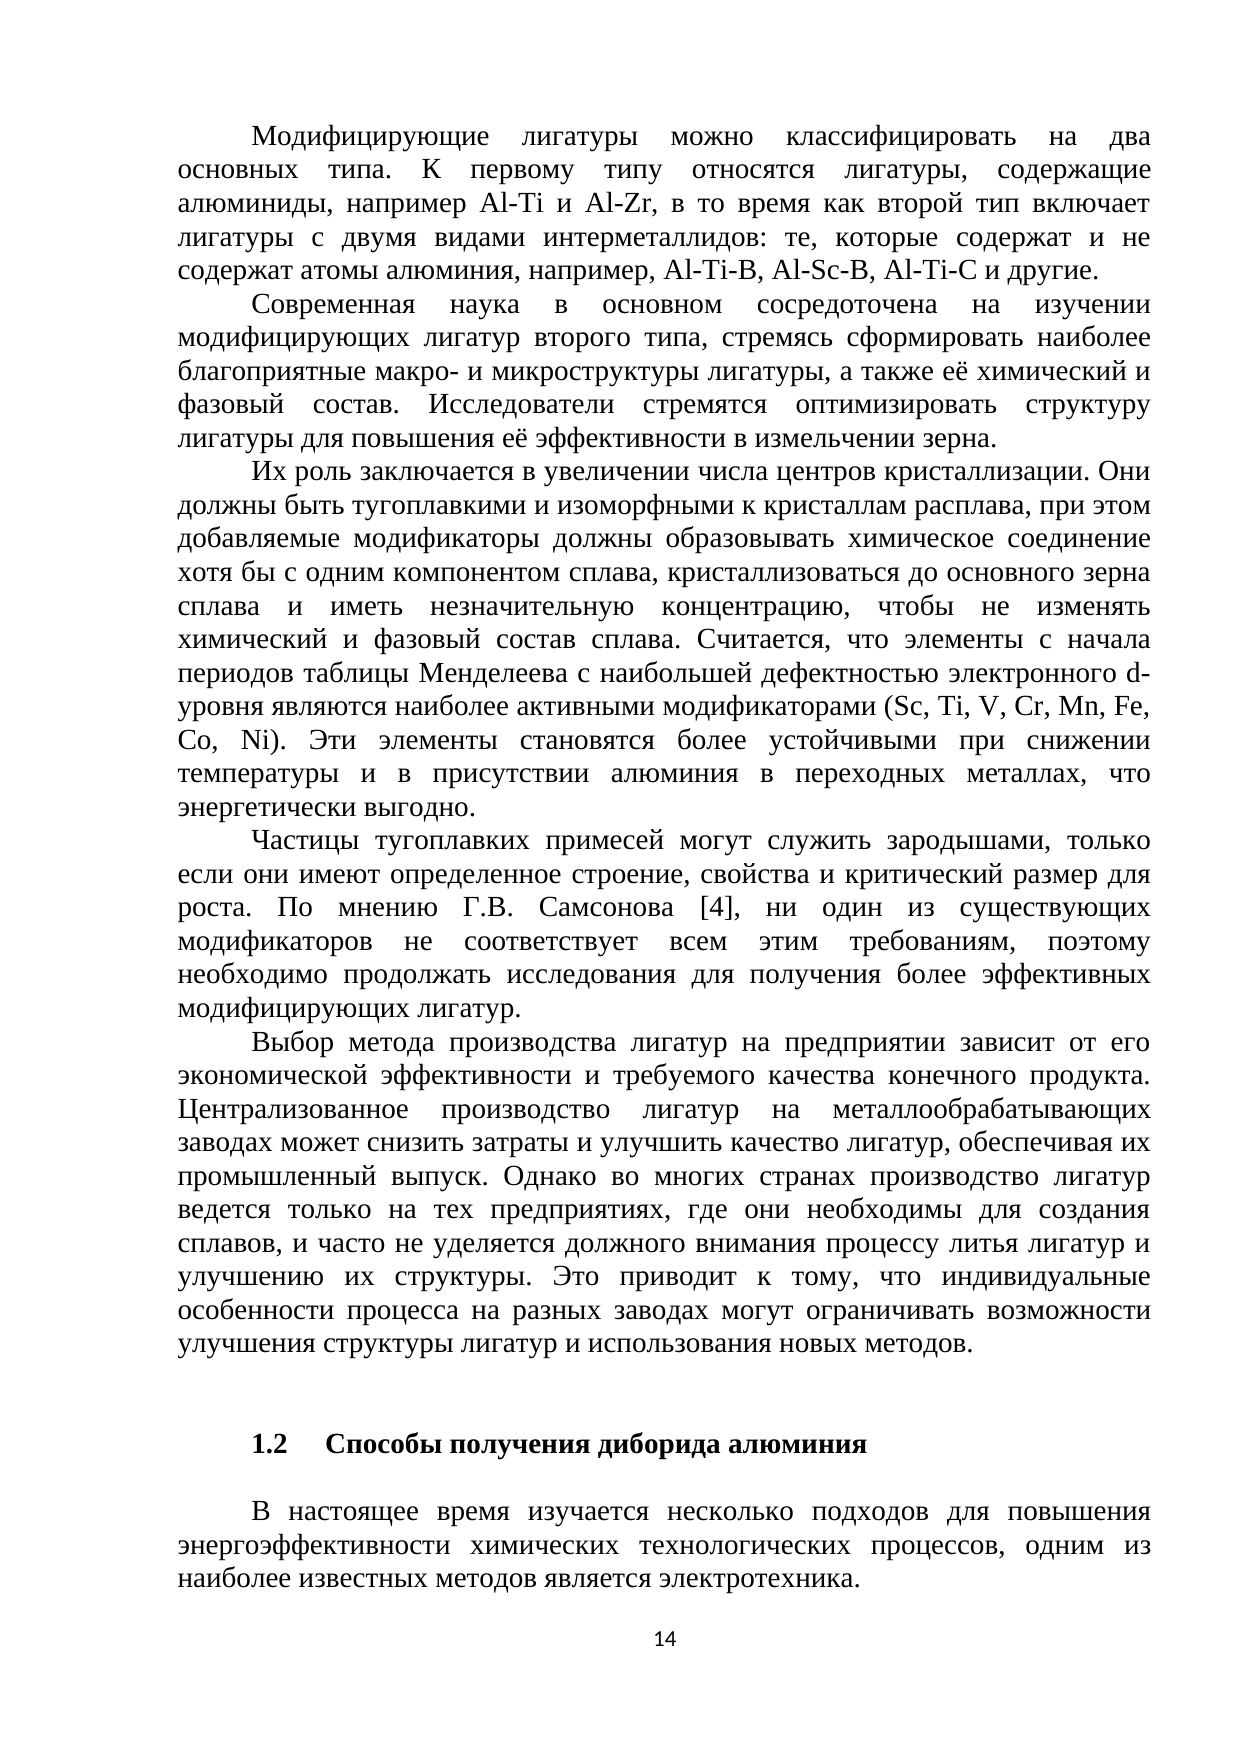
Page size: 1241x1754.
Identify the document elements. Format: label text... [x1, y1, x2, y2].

text Модифицирующие лигатуры можно классифицировать на два основных типа. К первому типу относятся лигатуры, содержащие алюминиды, например Al-Ti и Al-Zr, в то время как второй тип включает лигатуры с двумя видами интерметаллидов: те, которые содержат и не содержат атомы алюминия, например, Al-Ti-B, Al-Sc-B, Al-Ti-C и другие. [177, 118, 1152, 286]
text 1.2 Способы получения диборида алюминия [177, 1426, 1152, 1460]
text В настоящее время изучается несколько подходов для повышения энергоэффективности химических технологических процессов, одним из наиболее известных методов является электротехника. [177, 1493, 1152, 1594]
text Выбор метода производства лигатур на предприятии зависит от его экономической эффективности и требуемого качества конечного продукта. Централизованное производство лигатур на металлообрабатывающих заводах может снизить затраты и улучшить качество лигатур, обеспечивая их промышленный выпуск. Однако во многих странах производство лигатур ведется только на тех предприятиях, где они необходимы для создания сплавов, и часто не уделяется должного внимания процессу литья лигатур и улучшению их структуры. Это приводит к тому, что индивидуальные особенности процесса на разных заводах могут ограничивать возможности улучшения структуры лигатур и использования новых методов. [177, 1024, 1152, 1359]
text Современная наука в основном сосредоточена на изучении модифицирующих лигатур второго типа, стремясь сформировать наиболее благоприятные макро- и микроструктуры лигатуры, а также её химический и фазовый состав. Исследователи стремятся оптимизировать структуру лигатуры для повышения её эффективности в измельчении зерна. [177, 286, 1152, 453]
text Частицы тугоплавких примесей могут служить зародышами, только если они имеют определенное строение, свойства и критический размер для роста. По мнению Г.В. Самсонова [4], ни один из существующих модификаторов не соответствует всем этим требованиям, поэтому необходимо продолжать исследования для получения более эффективных модифицирующих лигатур. [177, 822, 1152, 1024]
text Их роль заключается в увеличении числа центров кристаллизации. Они должны быть тугоплавкими и изоморфными к кристаллам расплава, при этом добавляемые модификаторы должны образовывать химическое соединение хотя бы с одним компонентом сплава, кристаллизоваться до основного зерна сплава и иметь незначительную концентрацию, чтобы не изменять химический и фазовый состав сплава. Считается, что элементы с начала периодов таблицы Менделеева с наибольшей дефектностью электронного d-уровня являются наиболее активными модификаторами (Sc, Ti, V, Cr, Mn, Fe, Co, Ni). Эти элементы становятся более устойчивыми при снижении температуры и в присутствии алюминия в переходных металлах, что энергетически выгодно. [177, 453, 1152, 822]
